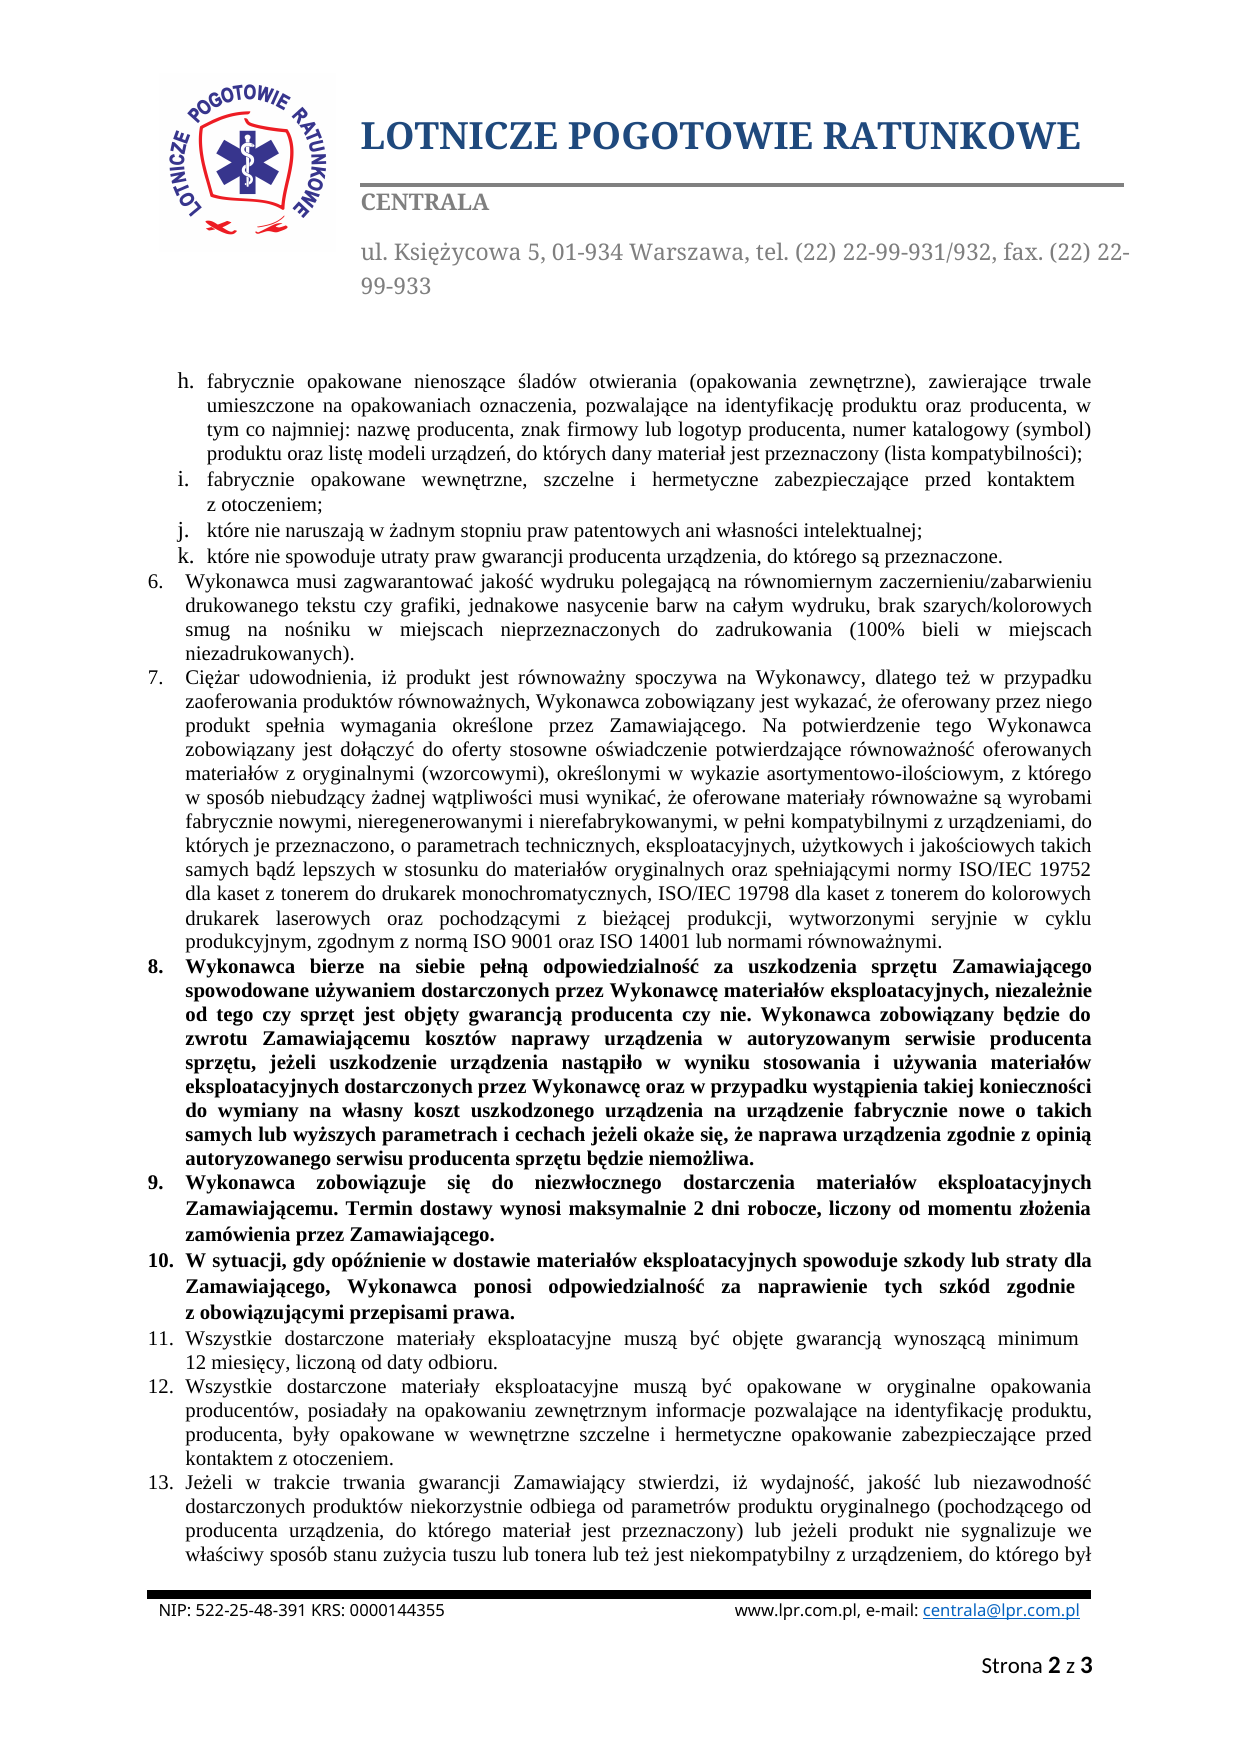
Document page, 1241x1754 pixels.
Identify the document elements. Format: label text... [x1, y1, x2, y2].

list Wykonawca zobowiązuje się do niezwłocznego dostarczenia materiałów eksploatacyjnych Zamawiającemu. Termin dostawy wynosi maksymalnie 2 dni robocze, liczony od momentu złożenia zamówienia przez Zamawiającego. [148, 1170, 1093, 1246]
picture [158, 73, 337, 252]
list fabrycznie opakowane nienoszące śladów otwierania (opakowania zewnętrzne), zawierające trwale umieszczone na opakowaniach oznaczenia, pozwalające na identyfikację produktu oraz producenta, w tym co najmniej: nazwę producenta, znak firmowy lub logotyp producenta, numer katalogowy (symbol) produktu oraz listę modeli urządzeń, do których dany materiał jest przeznaczony (lista kompatybilności); [177, 367, 1093, 465]
list Wykonawca musi zagwarantować jakość wydruku polegającą na równomiernym zaczernieniu/zabarwieniu drukowanego tekstu czy grafiki, jednakowe nasycenie barw na całym wydruku, brak szarych/kolorowych smug na nośniku w miejscach nieprzeznaczonych do zadrukowania (100% bieli w miejscach niezadrukowanych). [148, 568, 1093, 665]
list W sytuacji, gdy opóźnienie w dostawie materiałów eksploatacyjnych spowoduje szkody lub straty dla Zamawiającego, Wykonawca ponosi odpowiedzialność za naprawienie tych szkód zgodnie z obowiązującymi przepisami prawa. [148, 1248, 1093, 1324]
list które nie naruszają w żadnym stopniu praw patentowych ani własności intelektualnej; [177, 516, 1093, 542]
list Ciężar udowodnienia, iż produkt jest równoważny spoczywa na Wykonawcy, dlatego też w przypadku zaoferowania produktów równoważnych, Wykonawca zobowiązany jest wykazać, że oferowany przez niego produkt spełnia wymagania określone przez Zamawiającego. Na potwierdzenie tego Wykonawca zobowiązany jest dołączyć do oferty stosowne oświadczenie potwierdzające równoważność oferowanych materiałów z oryginalnymi (wzorcowymi), określonymi w wykazie asortymentowo-ilościowym, z którego w sposób niebudzący żadnej wątpliwości musi wynikać, że oferowane materiały równoważne są wyrobami fabrycznie nowymi, nieregenerowanymi i nierefabrykowanymi, w pełni kompatybilnymi z urządzeniami, do których je przeznaczono, o parametrach technicznych, eksploatacyjnych, użytkowych i jakościowych takich samych bądź lepszych w stosunku do materiałów oryginalnych oraz spełniającymi normy ISO/IEC 19752 dla kaset z tonerem do drukarek monochromatycznych, ISO/IEC 19798 dla kaset z tonerem do kolorowych drukarek laserowych oraz pochodzącymi z bieżącej produkcji, wytworzonymi seryjnie w cyklu produkcyjnym, zgodnym z normą ISO 9001 oraz ISO 14001 lub normami równoważnymi. [148, 665, 1093, 953]
list Wszystkie dostarczone materiały eksploatacyjne muszą być opakowane w oryginalne opakowania producentów, posiadały na opakowaniu zewnętrznym informacje pozwalające na identyfikację produktu, producenta, były opakowane w wewnętrzne szczelne i hermetyczne opakowanie zabezpieczające przed kontaktem z otoczeniem. [148, 1374, 1093, 1470]
list Wykonawca bierze na siebie pełną odpowiedzialność za uszkodzenia sprzętu Zamawiającego spowodowane używaniem dostarczonych przez Wykonawcę materiałów eksploatacyjnych, niezależnie od tego czy sprzęt jest objęty gwarancją producenta czy nie. Wykonawca zobowiązany będzie do zwrotu Zamawiającemu kosztów naprawy urządzenia w autoryzowanym serwisie producenta sprzętu, jeżeli uszkodzenie urządzenia nastąpiło w wyniku stosowania i używania materiałów eksploatacyjnych dostarczonych przez Wykonawcę oraz w przypadku wystąpienia takiej konieczności do wymiany na własny koszt uszkodzonego urządzenia na urządzenie fabrycznie nowe o takich samych lub wyższych parametrach i cechach jeżeli okaże się, że naprawa urządzenia zgodnie z opinią autoryzowanego serwisu producenta sprzętu będzie niemożliwa. [148, 953, 1093, 1170]
list fabrycznie opakowane wewnętrzne, szczelne i hermetyczne zabezpieczające przed kontaktem z otoczeniem; [177, 465, 1093, 516]
list które nie spowoduje utraty praw gwarancji producenta urządzenia, do którego są przeznaczone. [177, 542, 1093, 568]
list Wszystkie dostarczone materiały eksploatacyjne muszą być objęte gwarancją wynoszącą minimum 12 miesięcy, liczoną od daty odbioru. [148, 1326, 1093, 1374]
